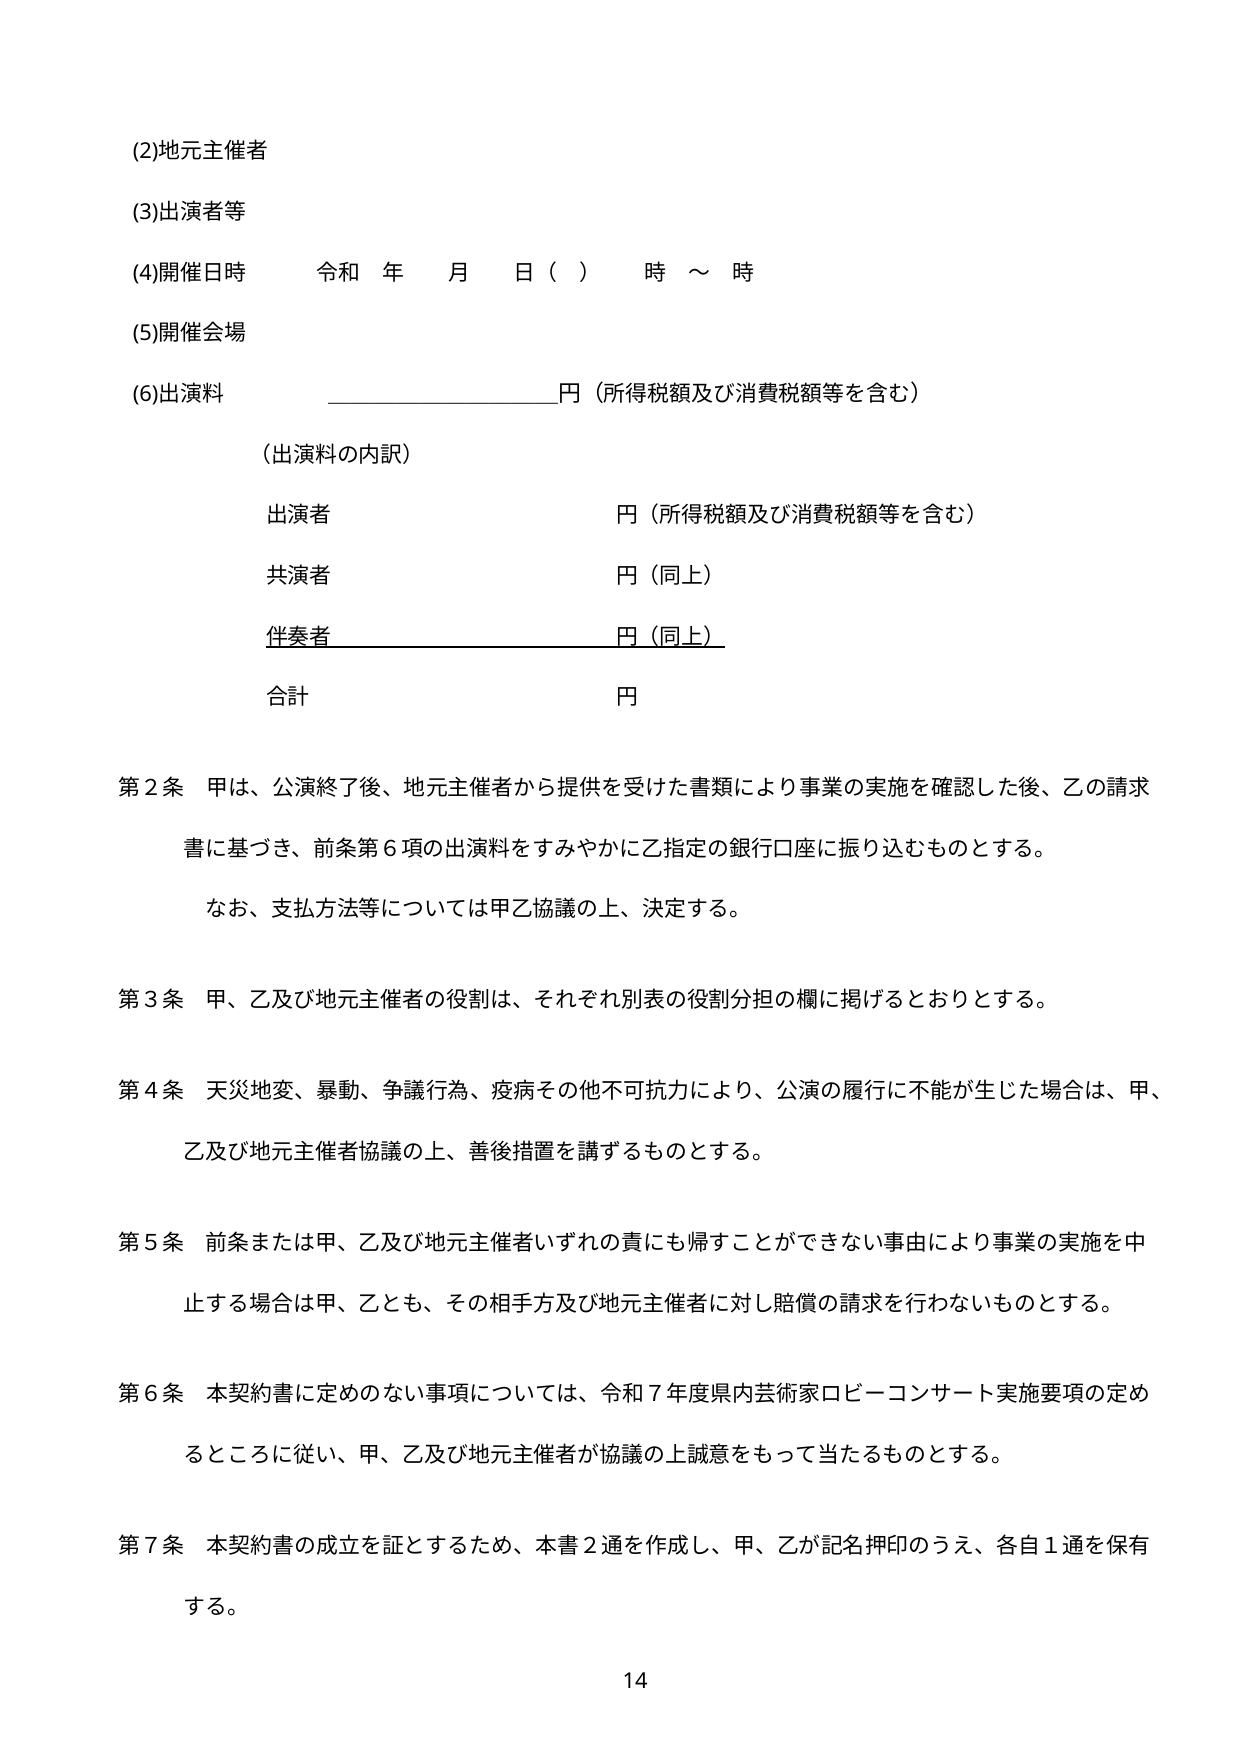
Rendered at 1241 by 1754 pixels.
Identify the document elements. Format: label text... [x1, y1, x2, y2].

text (6)出演料 ＿＿＿＿＿＿＿＿＿＿円（所得税額及び消費税額等を含む） [133, 362, 1152, 422]
text （出演料の内訳） [118, 422, 1152, 483]
text (4)開催日時 令和 年 月 日（ ） 時 ～ 時 [133, 240, 1152, 301]
text 伴奏者 円（同上） [236, 604, 1152, 665]
text 第４条 天災地変、暴動、争議行為、疫病その他不可抗力により、公演の履行に不能が生じた場合は、甲、乙及び地元主催者協議の上、善後措置を講ずるものとする。 [118, 1059, 1152, 1180]
text 第６条 本契約書に定めのない事項については、令和７年度県内芸術家ロビーコンサート実施要項の定めるところに従い、甲、乙及び地元主催者が協議の上誠意をもって当たるものとする。 [118, 1362, 1152, 1483]
text 出演者 円（所得税額及び消費税額等を含む） [236, 483, 1152, 543]
text なお、支払方法等については甲乙協議の上、決定する。 [118, 877, 1152, 938]
text 第７条 本契約書の成立を証とするため、本書２通を作成し、甲、乙が記名押印のうえ、各自１通を保有する。 [118, 1513, 1152, 1635]
text 第５条 前条または甲、乙及び地元主催者いずれの責にも帰すことができない事由により事業の実施を中 [118, 1210, 1176, 1271]
text 合計 円 [236, 665, 1152, 725]
text 共演者 円（同上） [236, 543, 1152, 604]
text 第３条 甲、乙及び地元主催者の役割は、それぞれ別表の役割分担の欄に掲げるとおりとする。 [118, 968, 1152, 1028]
text 止する場合は甲、乙とも、その相手方及び地元主催者に対し賠償の請求を行わないものとする。 [184, 1271, 1176, 1332]
text (2)地元主催者 [133, 119, 1152, 180]
text 第２条 甲は、公演終了後、地元主催者から提供を受けた書類により事業の実施を確認した後、乙の請求書に基づき、前条第６項の出演料をすみやかに乙指定の銀行口座に振り込むものとする。 [118, 756, 1152, 877]
text (3)出演者等 [133, 180, 1152, 240]
text (5)開催会場 [133, 301, 1152, 362]
